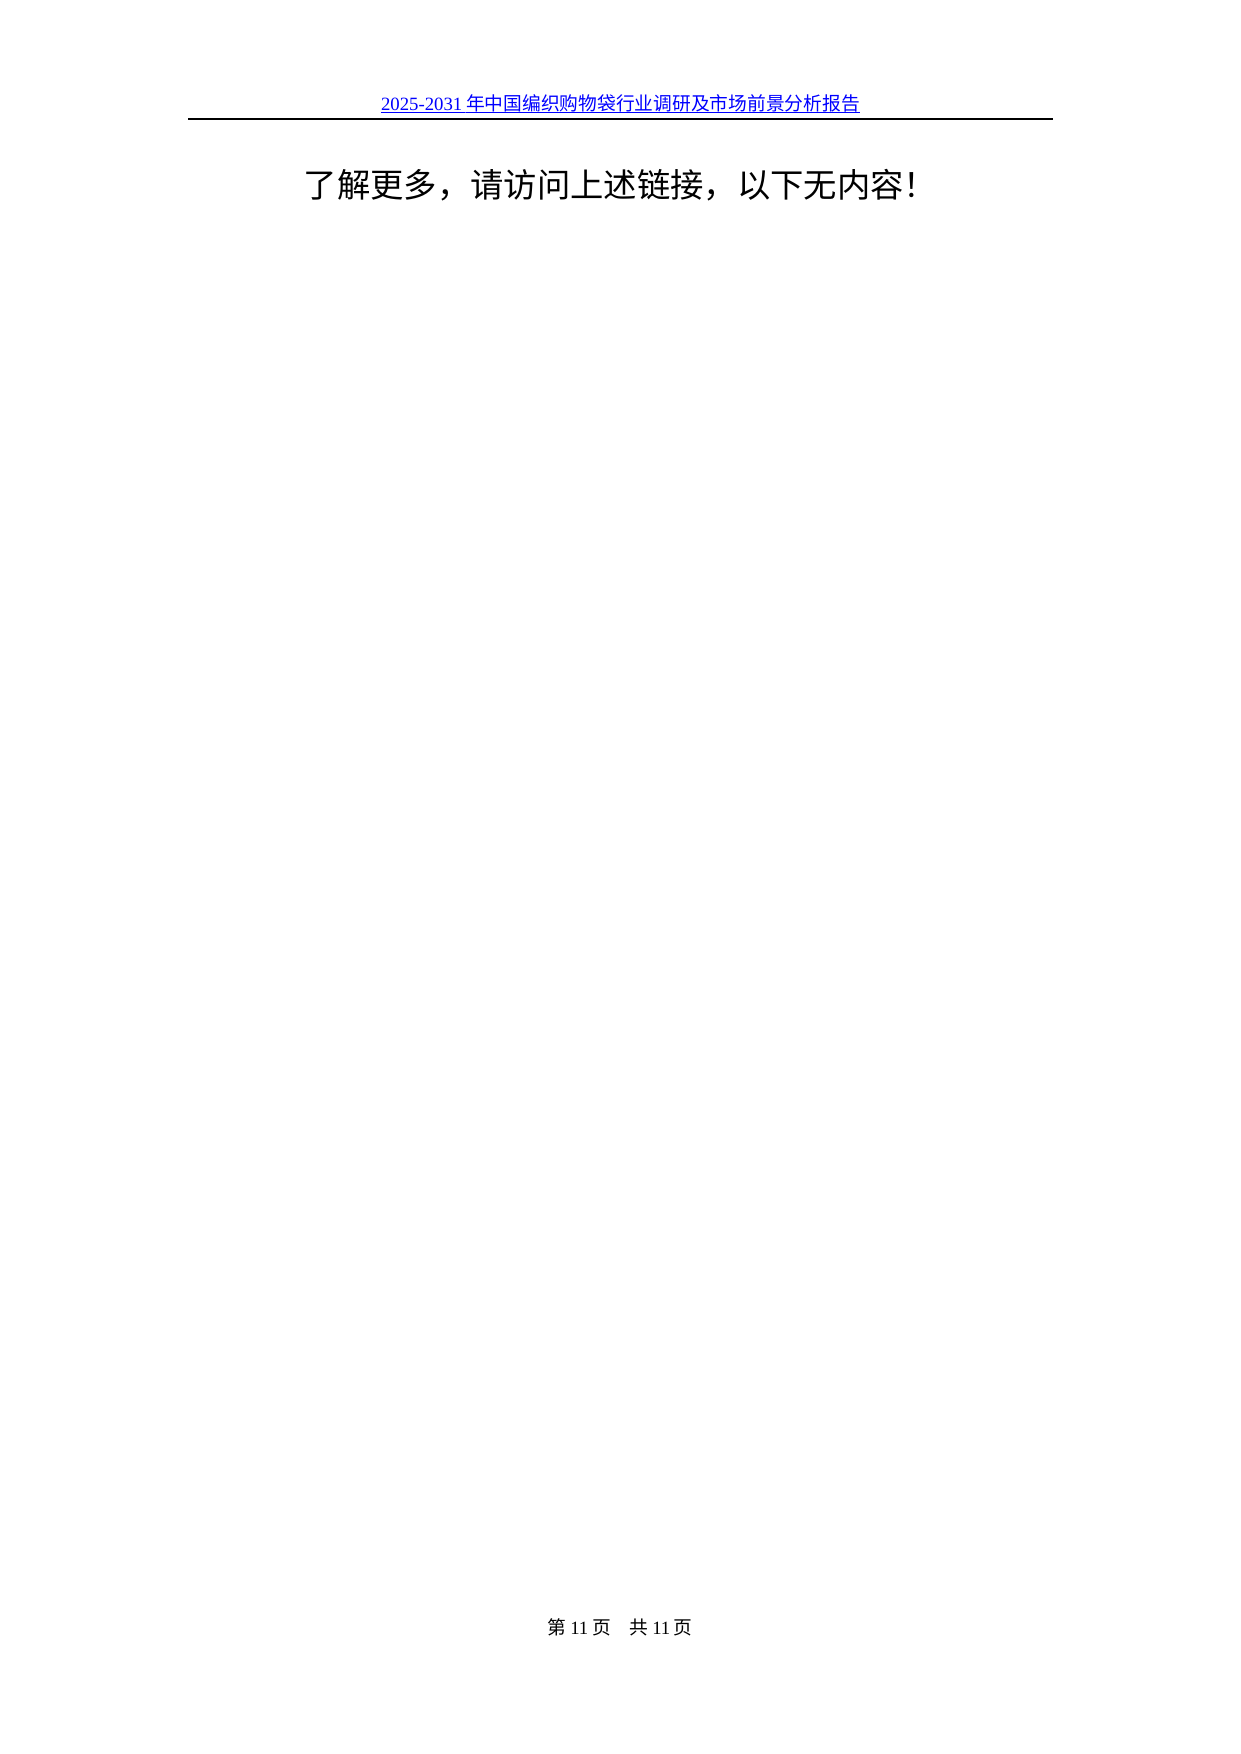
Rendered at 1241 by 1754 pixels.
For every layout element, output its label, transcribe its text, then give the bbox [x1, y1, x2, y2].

title 了解更多，请访问上述链接，以下无内容！ [187, 150, 1053, 215]
